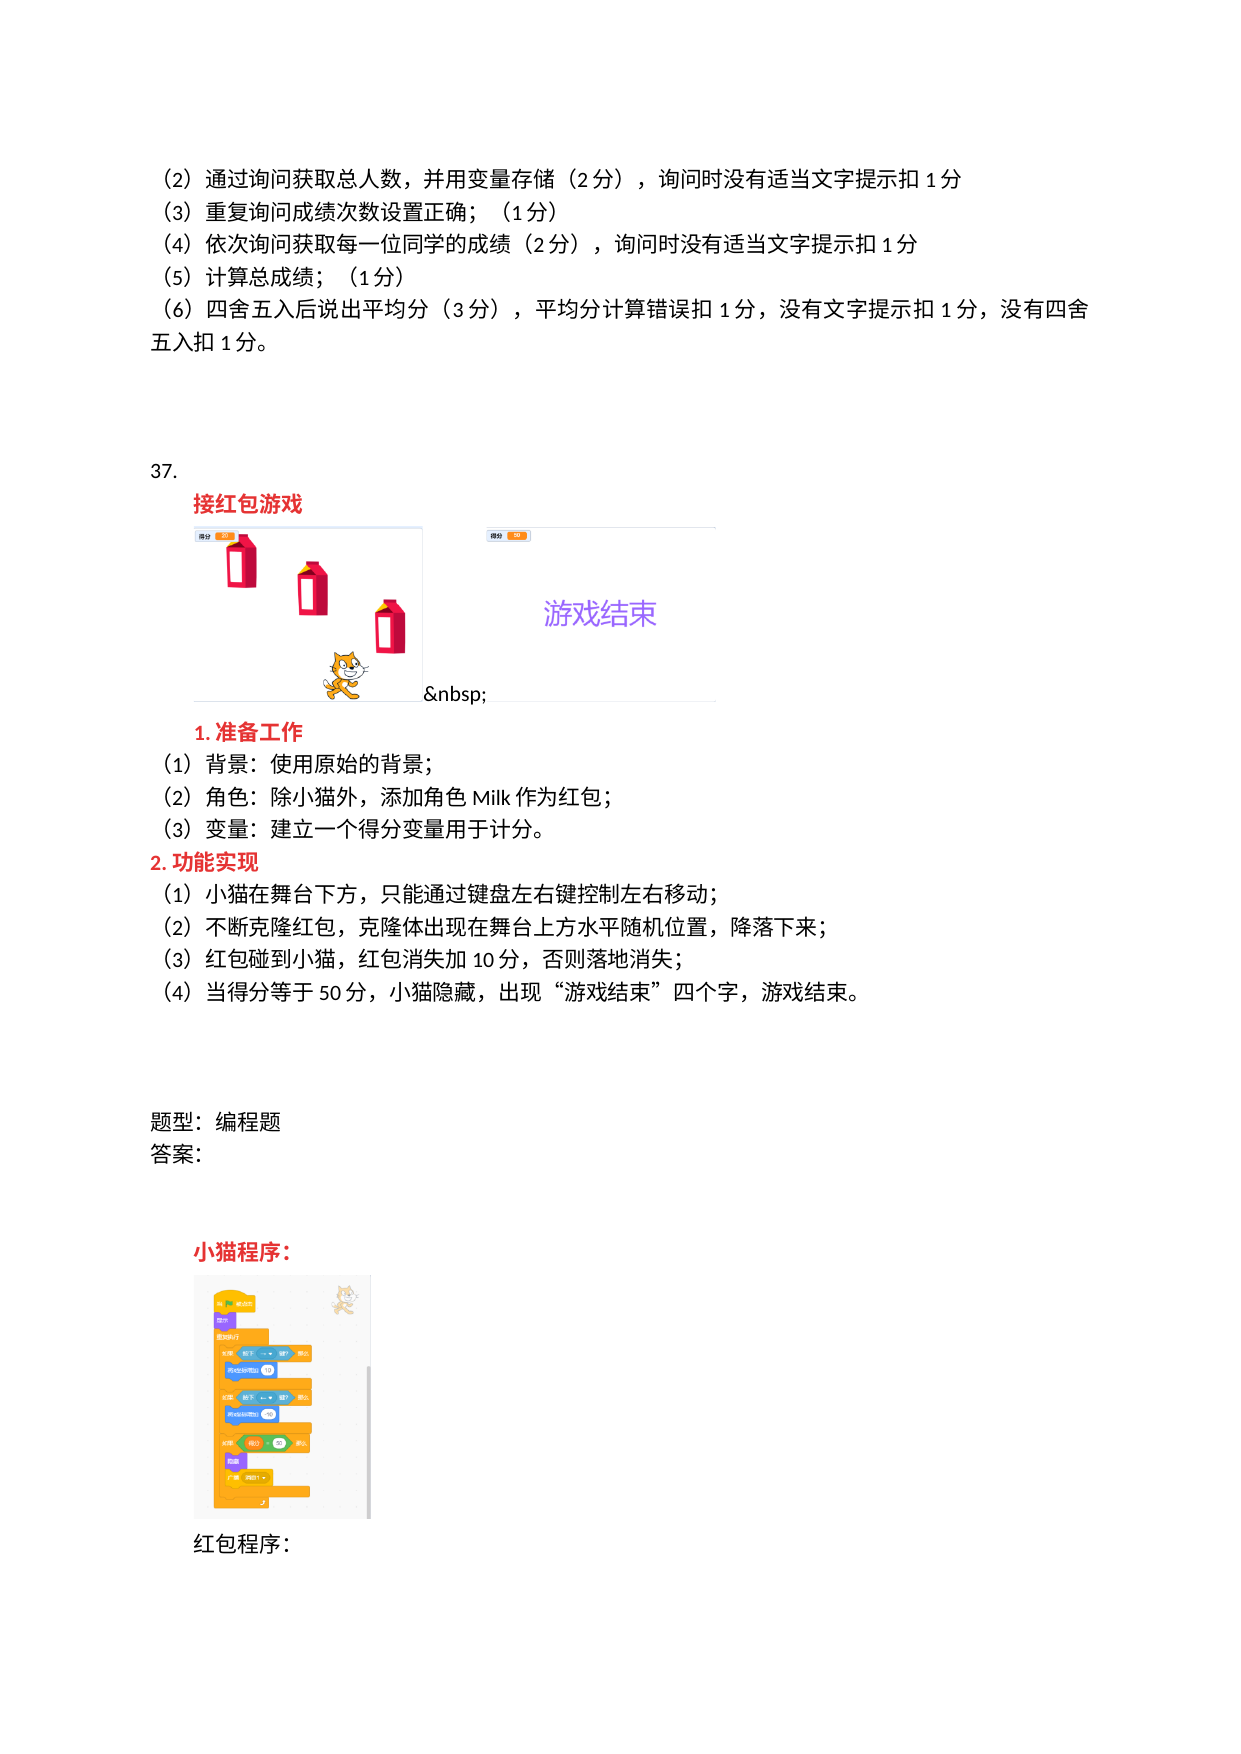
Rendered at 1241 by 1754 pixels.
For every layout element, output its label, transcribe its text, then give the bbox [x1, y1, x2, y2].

picture [193, 526, 423, 702]
text （3）红包碰到小猫，红包消失加10分，否则落地消失； [150, 942, 1090, 974]
text （4）当得分等于50分，小猫隐藏，出现“游戏结束”四个字，游戏结束。 [150, 974, 1090, 1007]
picture [193, 1275, 371, 1519]
text 1. 准备工作 [150, 714, 1090, 747]
text 题型：编程题 [150, 1104, 1090, 1137]
text （1）背景：使用原始的背景； [150, 747, 1090, 779]
text （6）四舍五入后说出平均分（3分），平均分计算错误扣1分，没有文字提示扣1分，没有四舍五入扣1分。 [150, 292, 1090, 357]
text （3）变量：建立一个得分变量用于计分。 [150, 812, 1090, 844]
text 2. 功能实现 [150, 844, 1090, 877]
picture [486, 527, 716, 702]
text （3）重复询问成绩次数设置正确；（1分） [150, 194, 1090, 227]
text 37. [150, 454, 1090, 487]
text （2）通过询问获取总人数，并用变量存储（2分），询问时没有适当文字提示扣1分 [150, 162, 1090, 194]
text 答案： [150, 1137, 1090, 1169]
text （2）不断克隆红包，克隆体出现在舞台上方水平随机位置，降落下来； [150, 909, 1090, 942]
text 接红包游戏 [150, 487, 1090, 519]
text （2）角色：除小猫外，添加角色Milk作为红包； [150, 779, 1090, 812]
text 红包程序： [150, 1527, 1090, 1559]
text （5）计算总成绩；（1分） [150, 259, 1090, 292]
text 小猫程序： [150, 1234, 1090, 1267]
text （4）依次询问获取每一位同学的成绩（2分），询问时没有适当文字提示扣1分 [150, 227, 1090, 259]
text （1）小猫在舞台下方，只能通过键盘左右键控制左右移动； [150, 877, 1090, 909]
